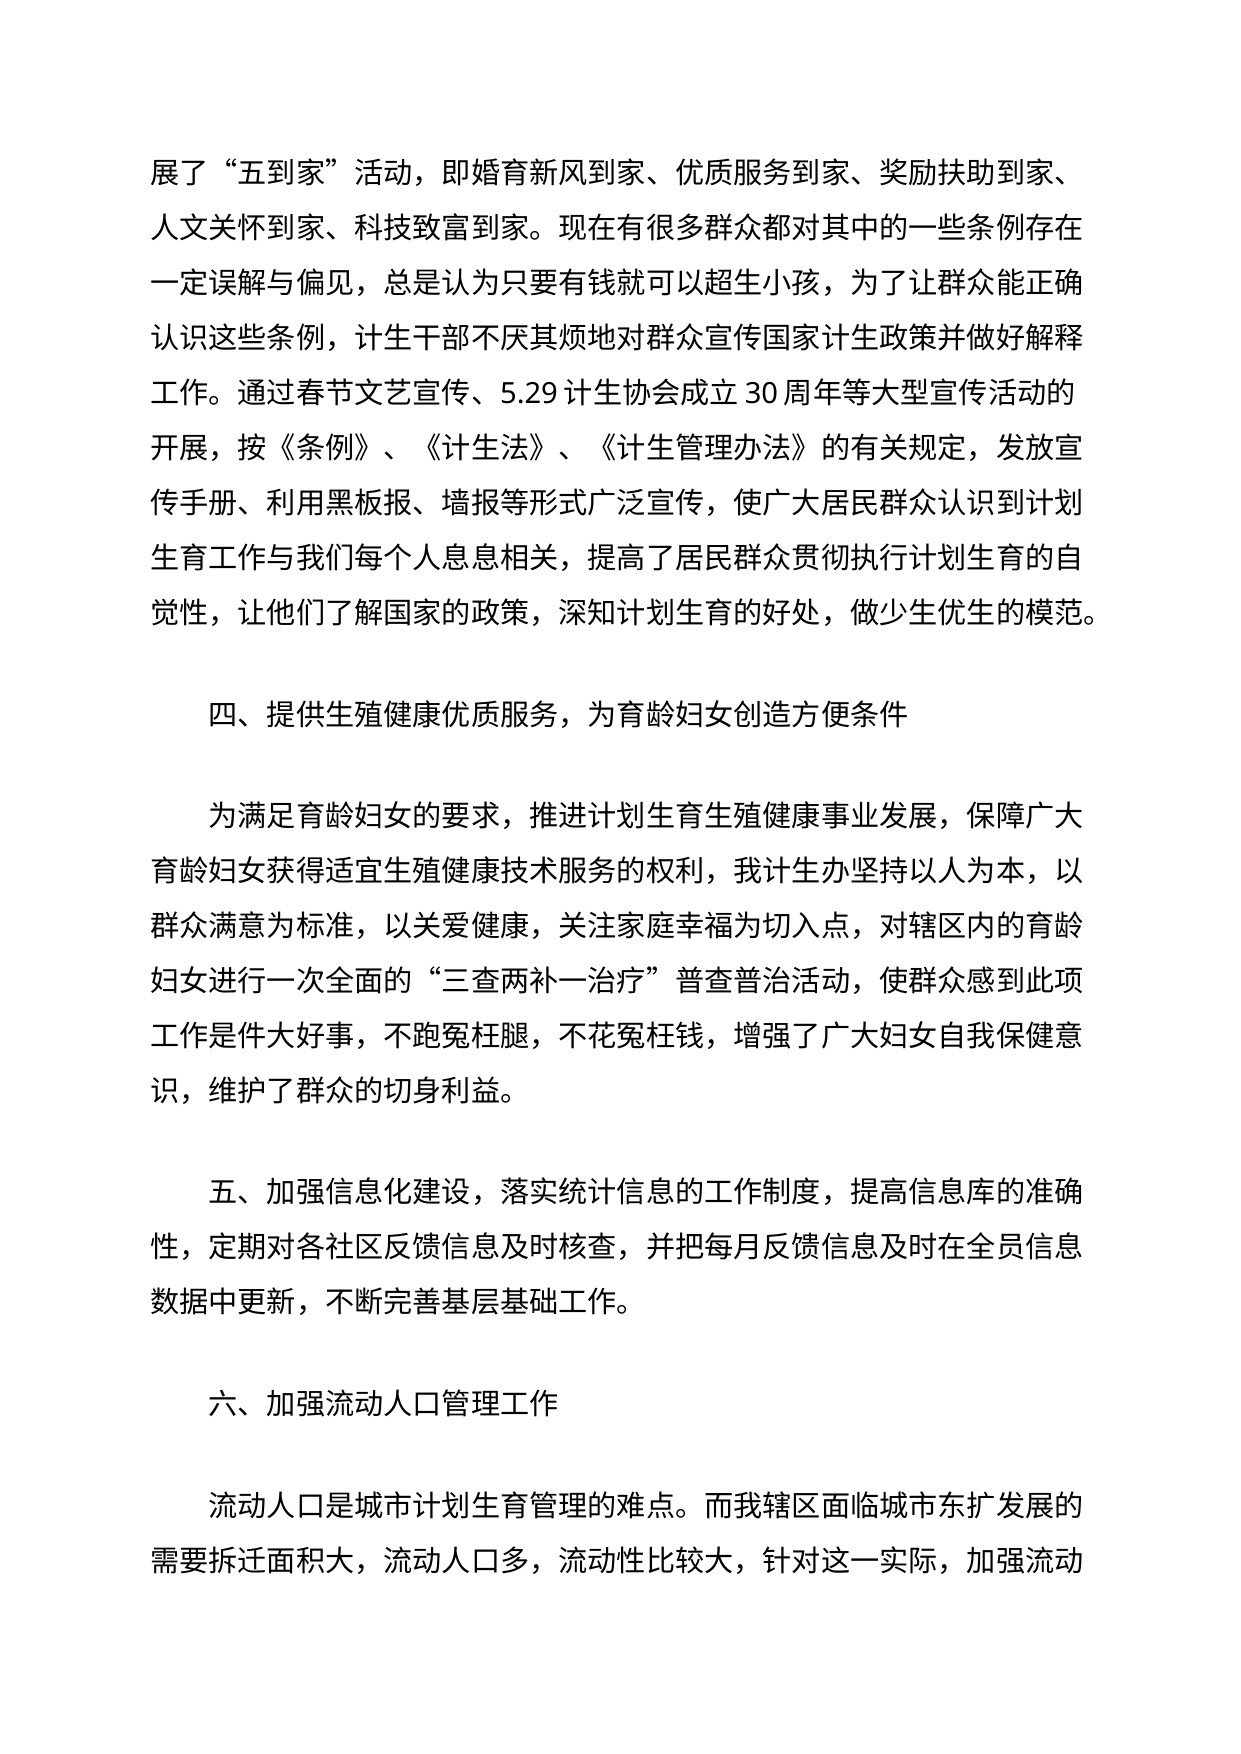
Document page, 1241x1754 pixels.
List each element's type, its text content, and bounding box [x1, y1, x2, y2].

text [150, 150, 1090, 632]
text 六、加强流动人口管理工作 [150, 1381, 1090, 1423]
text 四、提供生殖健康优质服务，为育龄妇女创造方便条件 [150, 691, 1090, 733]
text 五、加强信息化建设，落实统计信息的工作制度，提高信息库的准确性，定期对各社区反馈信息及时核查，并把每月反馈信息及时在全员信息数据中更新，不断完善基层基础工作。 [150, 1169, 1090, 1321]
text 为满足育龄妇女的要求，推进计划生育生殖健康事业发展，保障广大育龄妇女获得适宜生殖健康技术服务的权利，我计生办坚持以人为本，以群众满意为标准，以关爱健康，关注家庭幸福为切入点，对辖区内的育龄妇女进行一次全面的“三查两补一治疗”普查普治活动，使群众感到此项工作是件大好事，不跑冤枉腿，不花冤枉钱，增强了广大妇女自我保健意识，维护了群众的切身利益。 [150, 793, 1090, 1109]
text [150, 1482, 1090, 1579]
